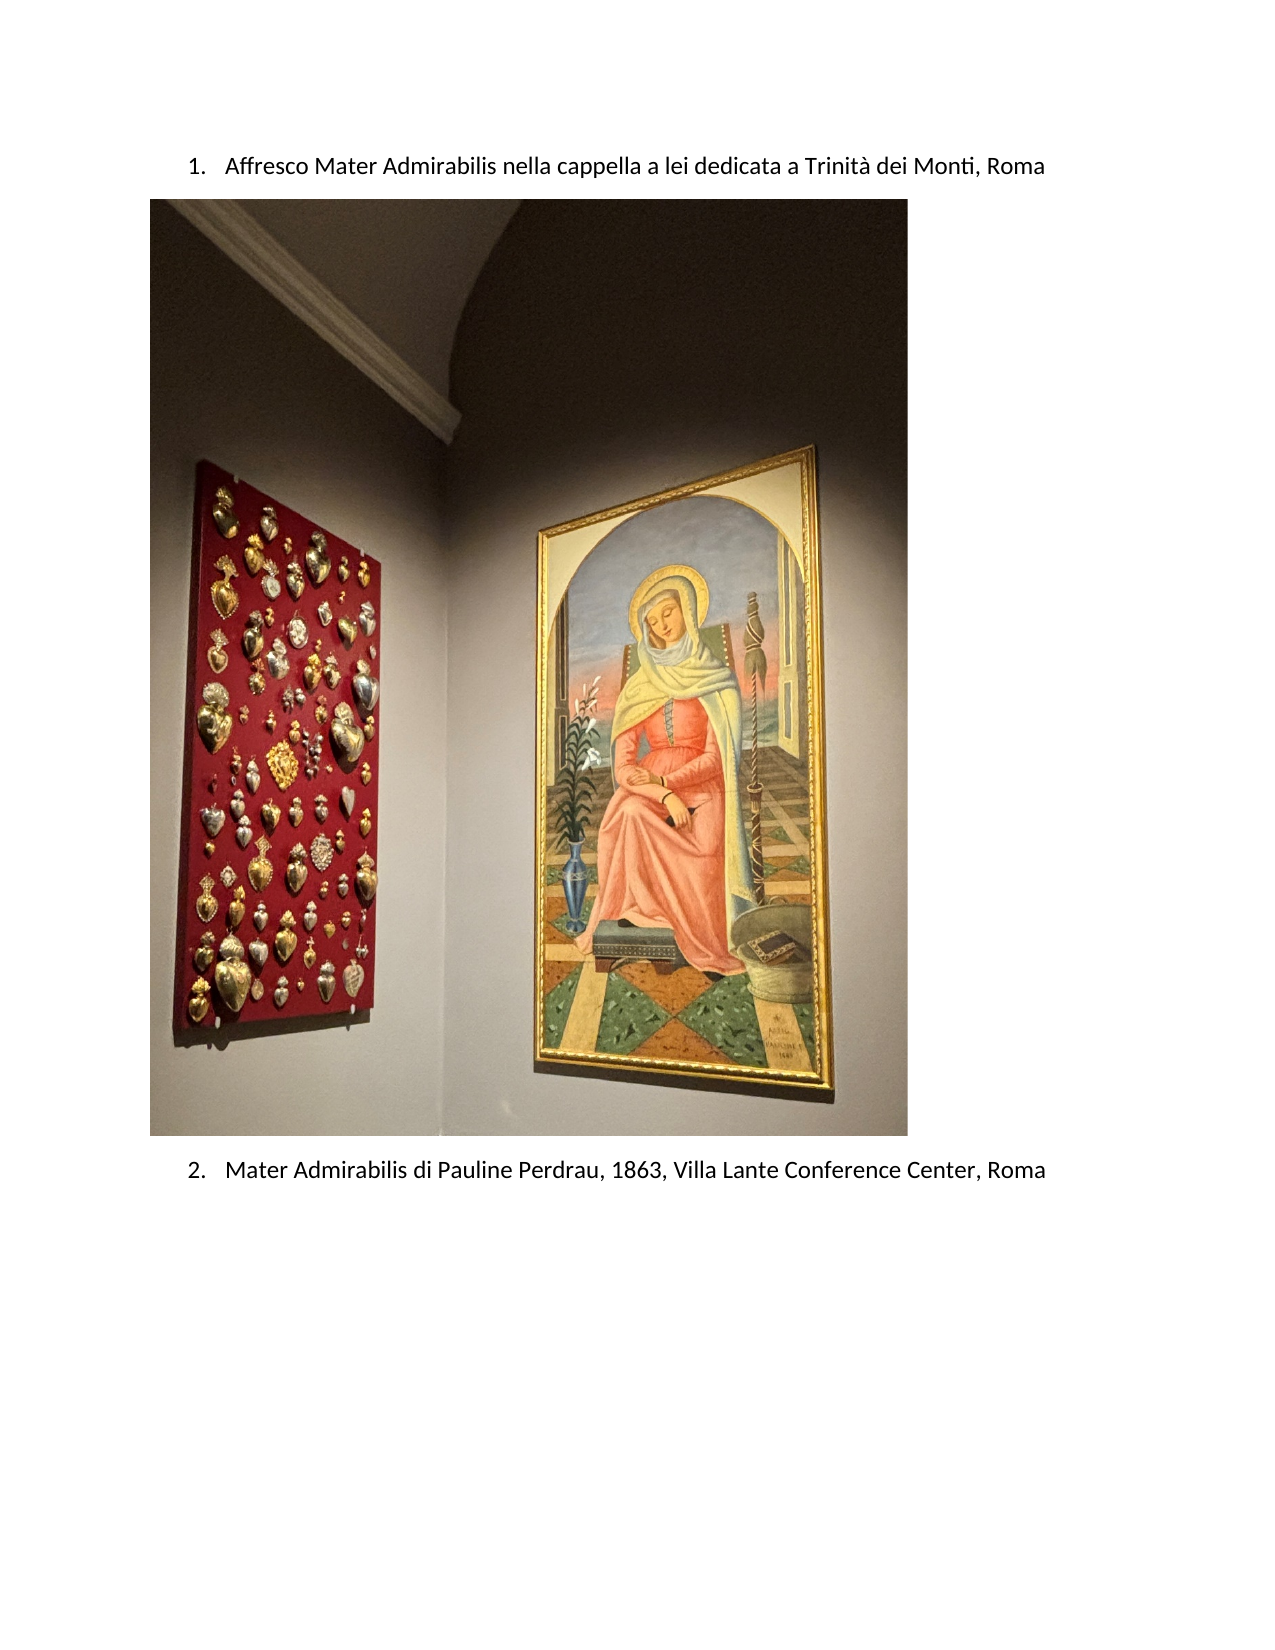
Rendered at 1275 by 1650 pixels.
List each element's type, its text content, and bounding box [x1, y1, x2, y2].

list Mater Admirabilis di Pauline Perdrau, 1863, Villa Lante Conference Center, Roma [187, 1154, 1125, 1185]
picture [150, 199, 908, 1136]
list Affresco Mater Admirabilis nella cappella a lei dedicata a Trinità dei Monti, Roma [187, 150, 1125, 181]
